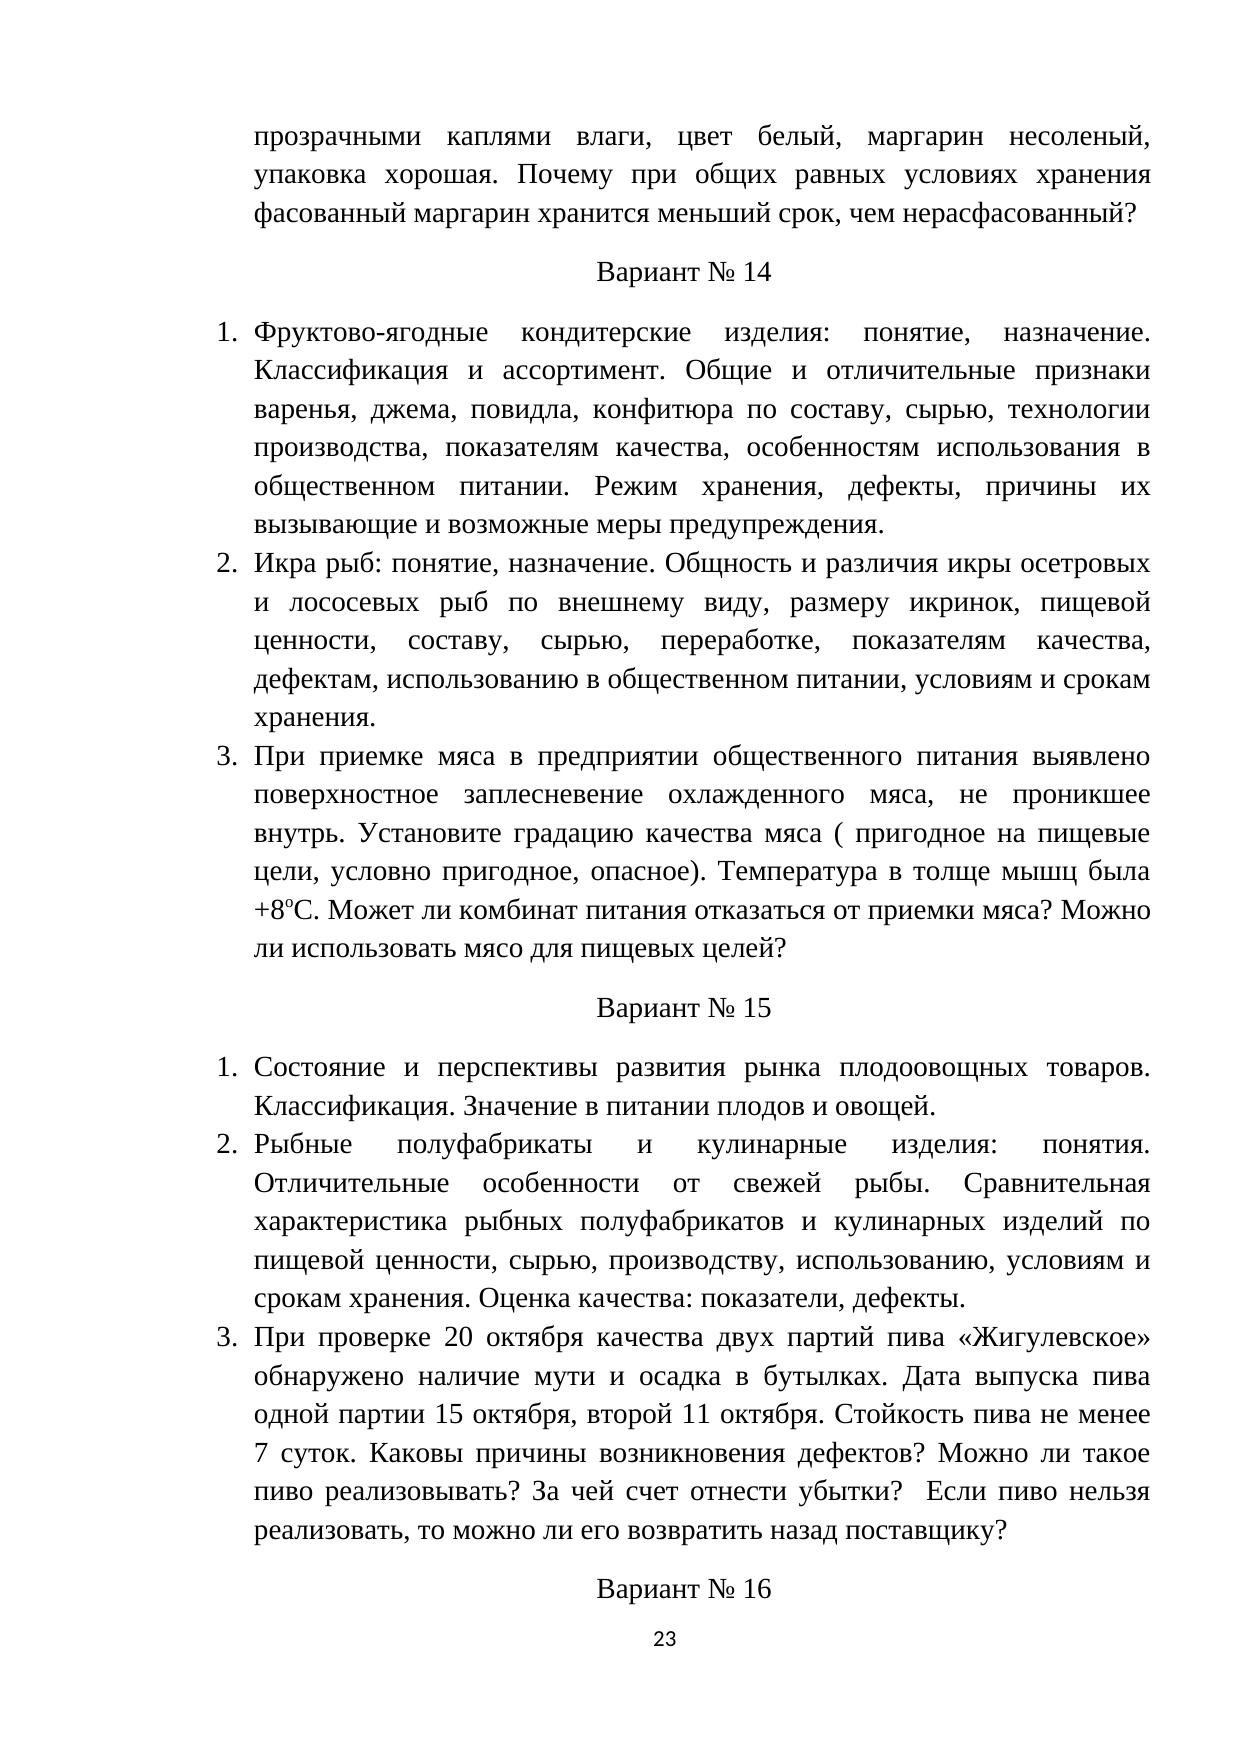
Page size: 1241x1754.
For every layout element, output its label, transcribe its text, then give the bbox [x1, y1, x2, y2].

list При приемке мяса в предприятии общественного питания выявлено поверхностное заплесневение охлажденного мяса, не проникшее внутрь. Установите градацию качества мяса ( пригодное на пищевые цели, условно пригодное, опасное). Температура в толще мышц была +8оС. Может ли комбинат питания отказаться от приемки мяса? Можно ли использовать мясо для пищевых целей? [216, 738, 1152, 964]
list Фруктово-ягодные кондитерские изделия: понятие, назначение. Классификация и ассортимент. Общие и отличительные признаки варенья, джема, повидла, конфитюра по составу, сырью, технологии производства, показателям качества, особенностям использования в общественном питании. Режим хранения, дефекты, причины их вызывающие и возможные меры предупреждения. [216, 314, 1152, 540]
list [216, 118, 1152, 229]
text Вариант № 15 [216, 990, 1152, 1023]
list Икра рыб: понятие, назначение. Общность и различия икры осетровых и лососевых рыб по внешнему виду, размеру икринок, пищевой ценности, составу, сырью, переработке, показателям качества, дефектам, использованию в общественном питании, условиям и срокам хранения. [216, 545, 1152, 733]
list При проверке 20 октября качества двух партий пива «Жигулевское» обнаружено наличие мути и осадка в бутылках. Дата выпуска пива одной партии 15 октября, второй 11 октября. Стойкость пива не менее 7 суток. Каковы причины возникновения дефектов? Можно ли такое пиво реализовывать? За чей счет отнести убытки? Если пиво нельзя реализовать, то можно ли его возвратить назад поставщику? [216, 1319, 1152, 1545]
list Состояние и перспективы развития рынка плодоовощных товаров. Классификация. Значение в питании плодов и овощей. [216, 1049, 1152, 1121]
list Рыбные полуфабрикаты и кулинарные изделия: понятия. Отличительные особенности от свежей рыбы. Сравнительная характеристика рыбных полуфабрикатов и кулинарных изделий по пищевой ценности, сырью, производству, использованию, условиям и срокам хранения. Оценка качества: показатели, дефекты. [216, 1126, 1152, 1314]
text Вариант № 14 [216, 254, 1152, 288]
text Вариант № 16 [216, 1571, 1152, 1605]
